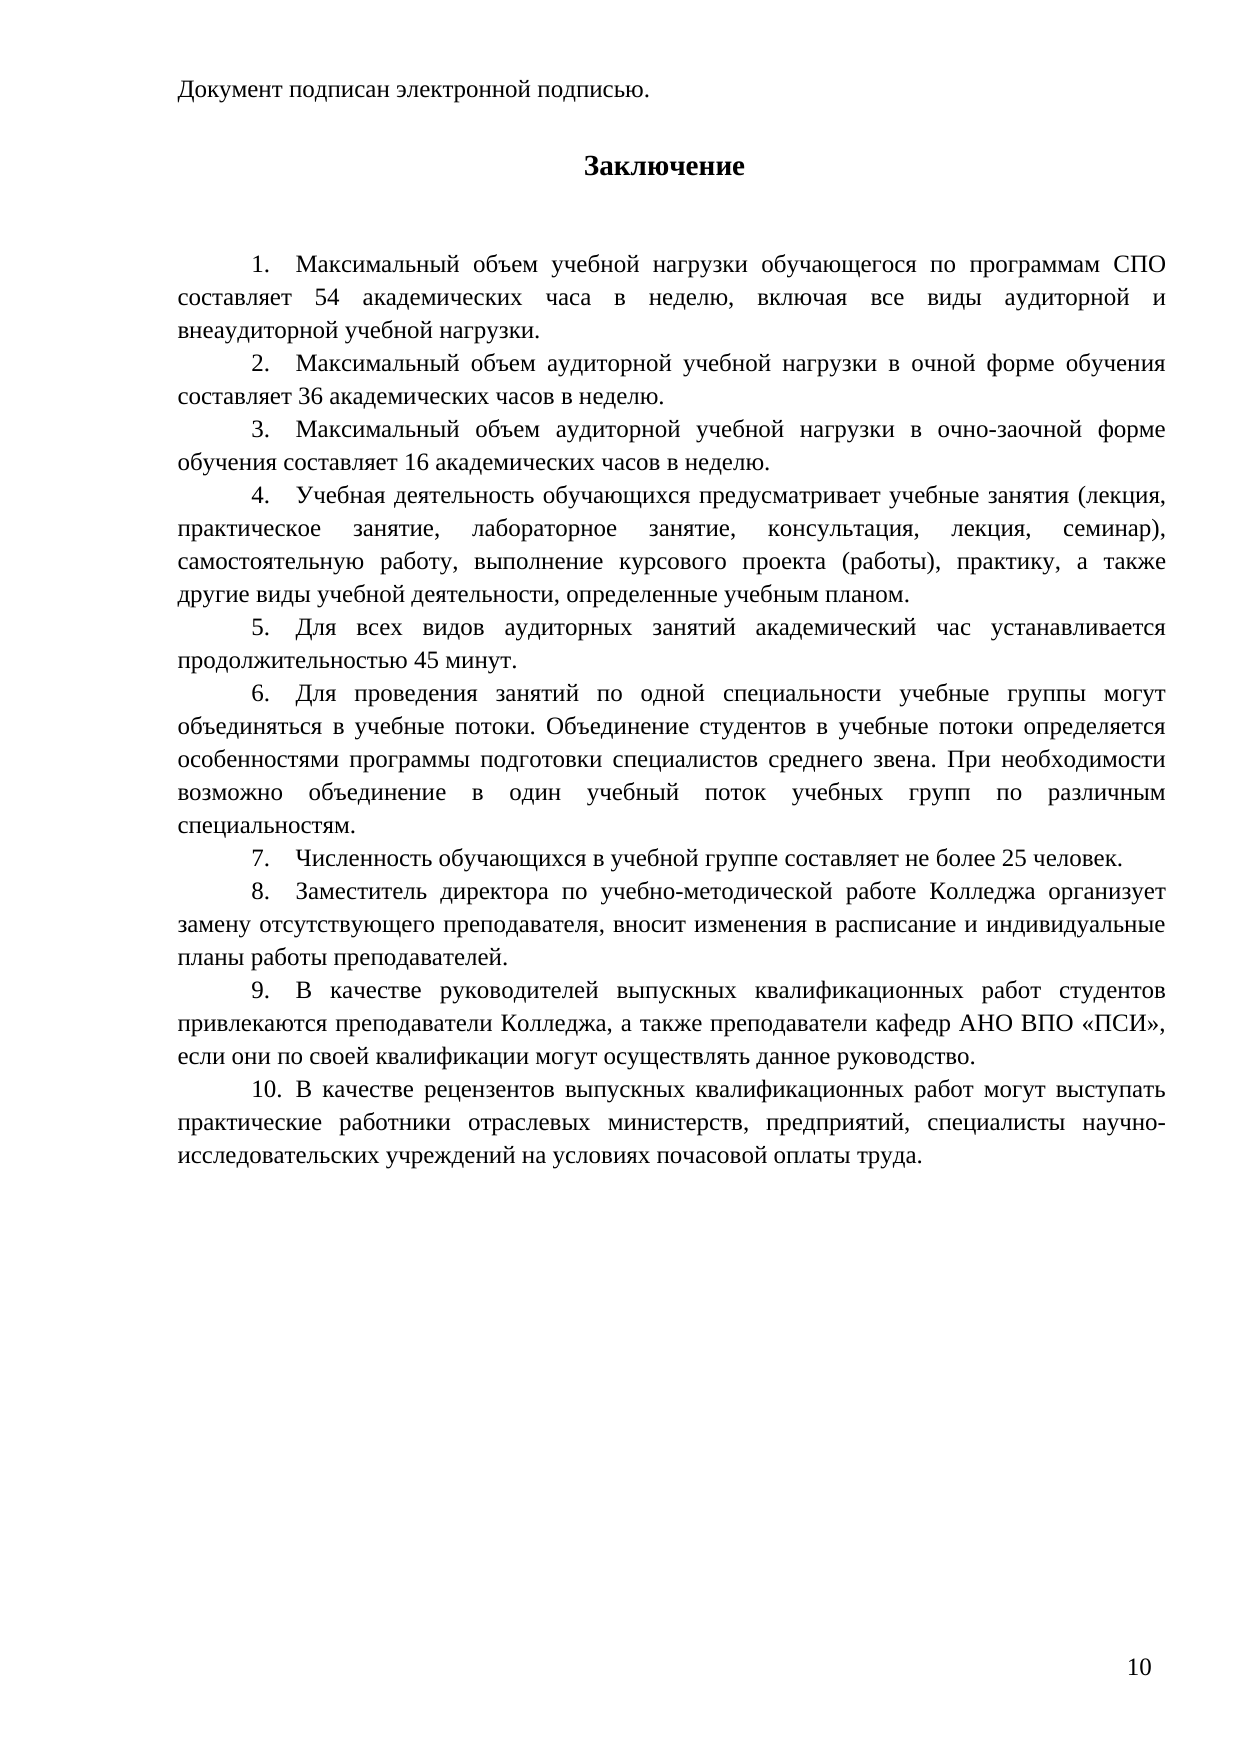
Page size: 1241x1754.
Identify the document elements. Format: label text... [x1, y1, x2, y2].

list Максимальный объем учебной нагрузки обучающегося по программам СПО составляет 54 академических часа в неделю, включая все виды аудиторной и внеаудиторной учебной нагрузки. [177, 249, 1167, 343]
list В качестве рецензентов выпускных квалификационных работ могут выступать практические работники отраслевых министерств, предприятий, специалисты научно-исследовательских учреждений на условиях почасовой оплаты труда. [177, 1074, 1167, 1169]
list В качестве руководителей выпускных квалификационных работ студентов привлекаются преподаватели Колледжа, а также преподаватели кафедр АНО ВПО «ПСИ», если они по своей квалификации могут осуществлять данное руководство. [177, 975, 1167, 1070]
list Учебная деятельность обучающихся предусматривает учебные занятия (лекция, практическое занятие, лабораторное занятие, консультация, лекция, семинар), самостоятельную работу, выполнение курсового проекта (работы), практику, а также другие виды учебной деятельности, определенные учебным планом. [177, 480, 1167, 608]
list Максимальный объем аудиторной учебной нагрузки в очно-заочной форме обучения составляет 16 академических часов в неделю. [177, 414, 1167, 476]
list Заместитель директора по учебно-методической работе Колледжа организует замену отсутствующего преподавателя, вносит изменения в расписание и индивидуальные планы работы преподавателей. [177, 876, 1167, 971]
list Для проведения занятий по одной специальности учебные группы могут объединяться в учебные потоки. Объединение студентов в учебные потоки определяется особенностями программы подготовки специалистов среднего звена. При необходимости возможно объединение в один учебный поток учебных групп по различным специальностям. [177, 678, 1167, 839]
list Максимальный объем аудиторной учебной нагрузки в очной форме обучения составляет 36 академических часов в неделю. [177, 348, 1167, 409]
list Численность обучающихся в учебной группе составляет не более 25 человек. [177, 843, 1167, 872]
list Для всех видов аудиторных занятий академический час устанавливается продолжительностью 45 минут. [177, 612, 1167, 674]
text Заключение [177, 145, 1152, 183]
